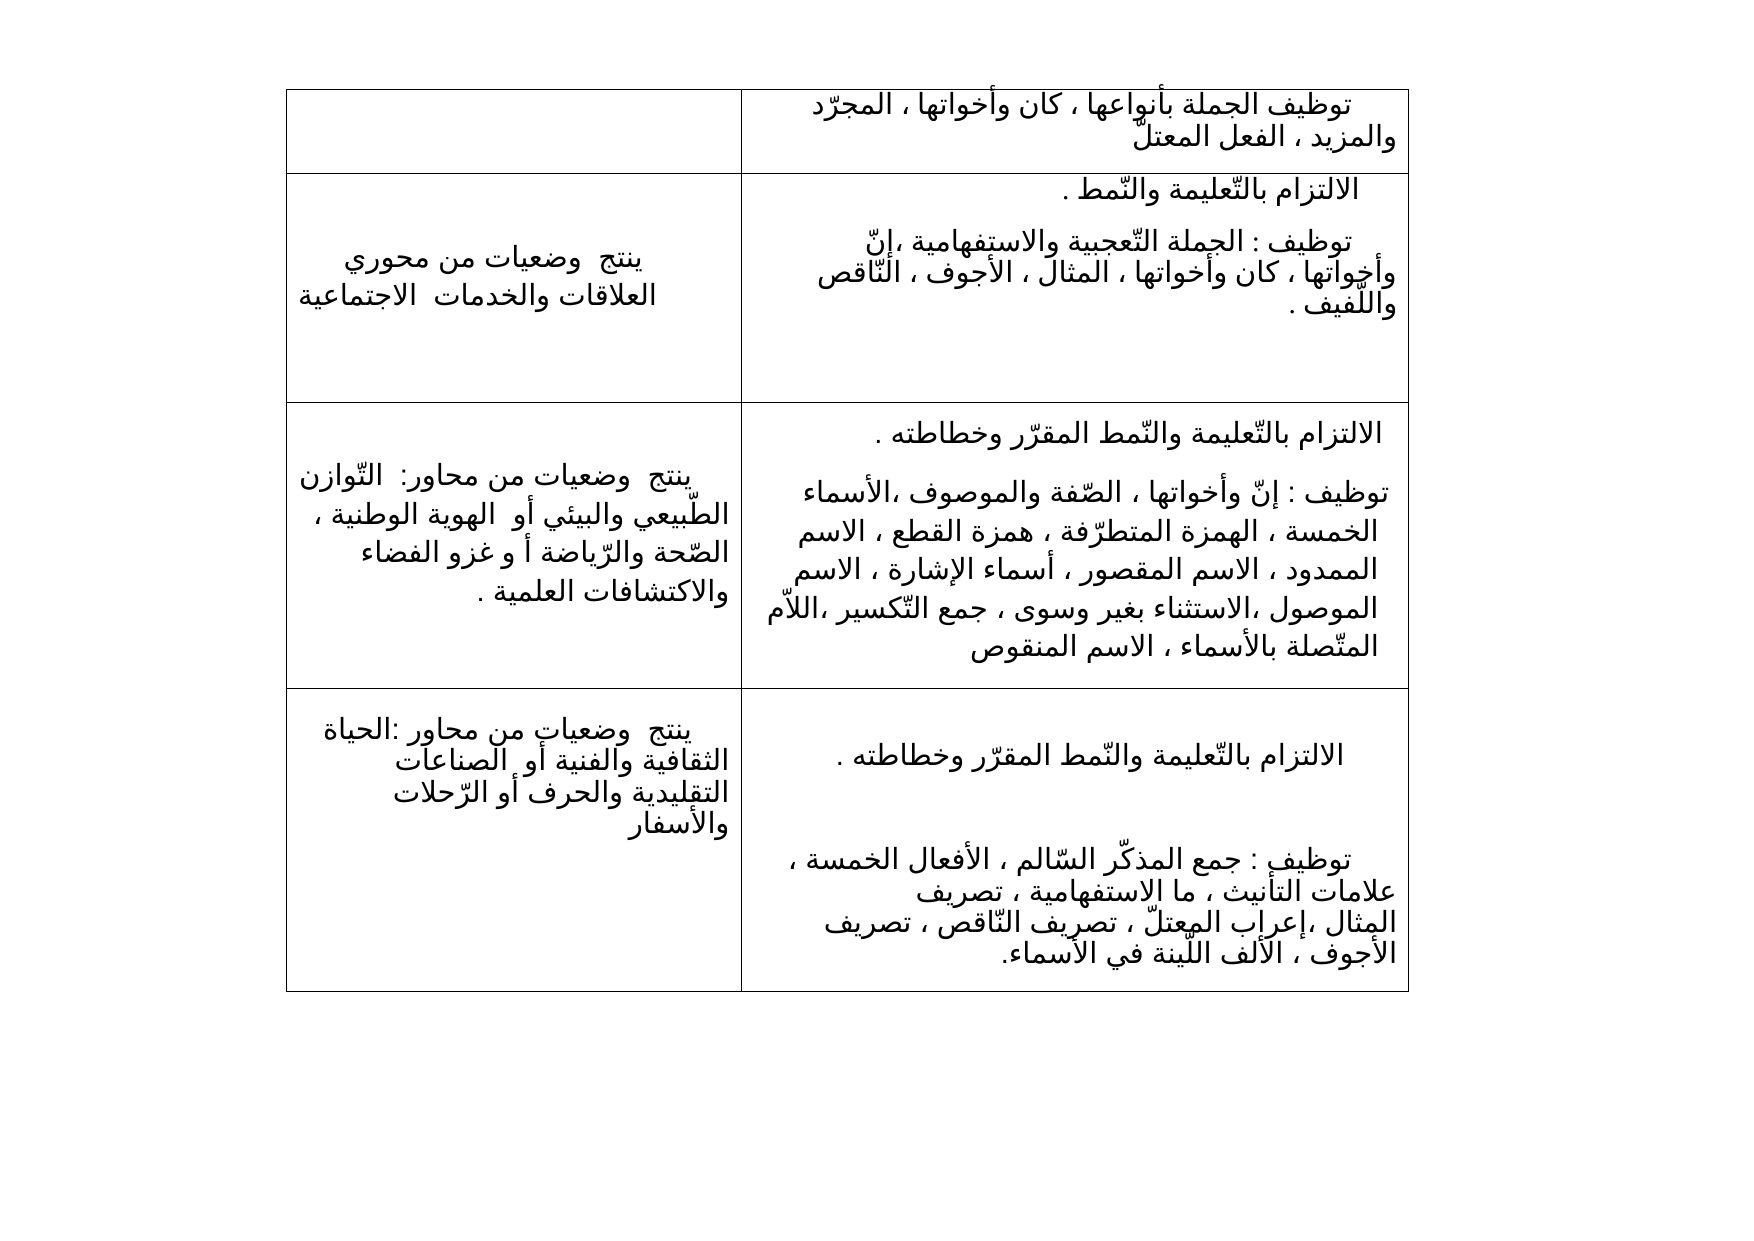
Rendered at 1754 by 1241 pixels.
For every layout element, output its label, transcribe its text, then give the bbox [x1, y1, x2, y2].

table_cell ينتج وضعيات من محاور: التّوازن الطّبيعي والبيئي أو الهوية الوطنية ، الصّحة والرّياضة أ و غزو الفضاء والاكتشافات العلمية . [287, 403, 741, 687]
table_cell الالتزام بالتّعليمة والنّمط . توظيف : الجملة التّعجبية والاستفهامية ،إنّ وأخواتها ، كان وأخواتها ، المثال ، الأجوف ، النّاقص واللّفيف . [742, 174, 1408, 402]
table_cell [287, 90, 741, 173]
table_cell الالتزام بالتّعليمة والنّمط المقرّر وخطاطته . توظيف : إنّ وأخواتها ، الصّفة والموصوف ،الأسماء الخمسة ، الهمزة المتطرّفة ، همزة القطع ، الاسم الممدود ، الاسم المقصور ، أسماء الإشارة ، الاسم الموصول ،الاستثناء بغير وسوى ، جمع التّكسير ،اللاّم المتّصلة بالأسماء ، الاسم المنقوص [742, 403, 1408, 687]
table_cell الالتزام بالتّعليمة والنّمط المقرّر وخطاطته . توظيف : جمع المذكّر السّالم ، الأفعال الخمسة ، علامات التأنيث ، ما الاستفهامية ، تصريف المثال ،إعراب المعتلّ ، تصريف النّاقص ، تصريف الأجوف ، الألف اللّينة في الأسماء. [742, 689, 1408, 991]
table_cell ينتج وضعيات من محاور :الحياة الثقافية والفنية أو الصناعات التقليدية والحرف أو الرّحلات والأسفار [287, 689, 741, 991]
table_cell ينتج وضعيات من محوري العلاقات والخدمات الاجتماعية [287, 174, 741, 402]
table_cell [742, 90, 1408, 173]
